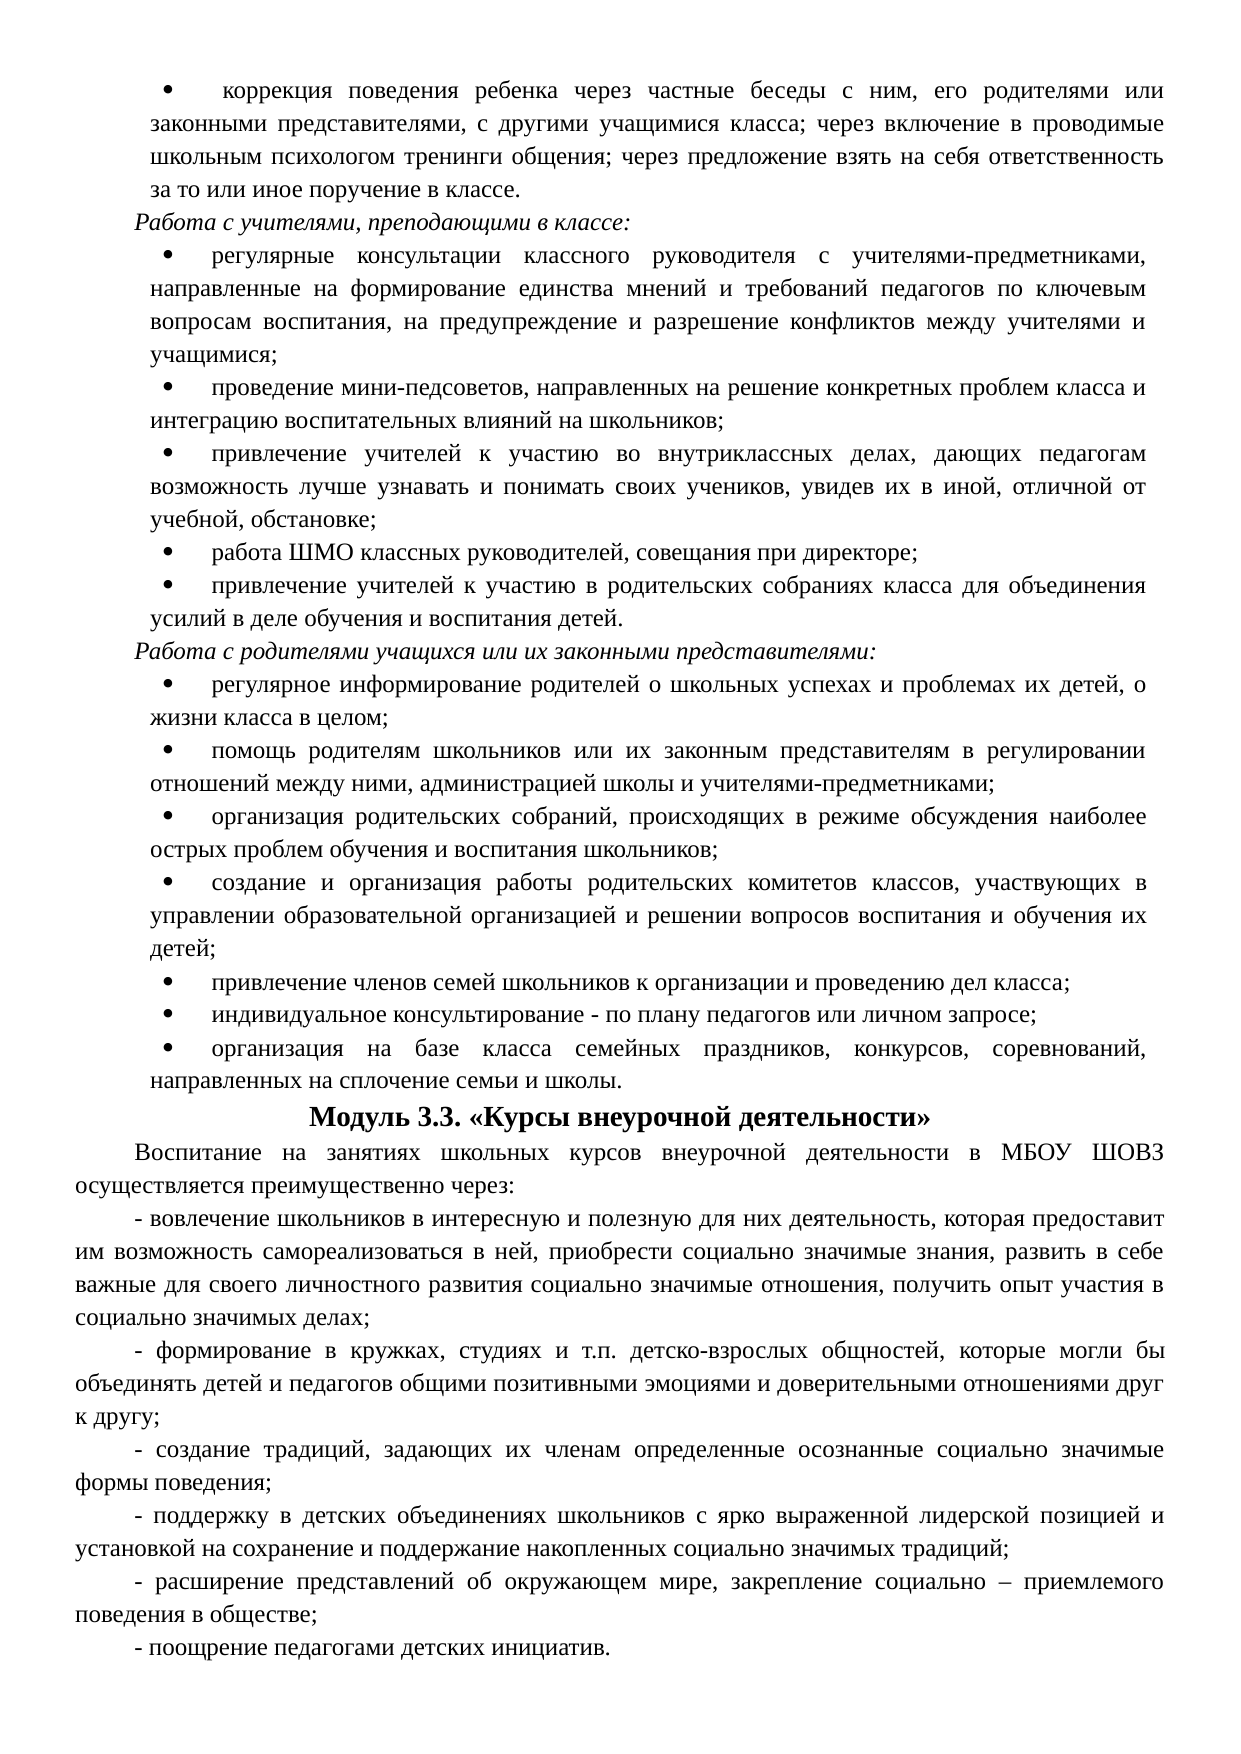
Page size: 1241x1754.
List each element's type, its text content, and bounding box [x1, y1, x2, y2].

list помощь родителям школьников или их законным представителям в регулировании отношений между ними, администрацией школы и учителями-предметниками; [150, 735, 1147, 797]
text Воспитание на занятиях школьных курсов внеурочной деятельности в МБОУ ШОВЗ осуществляется преимущественно через: [75, 1137, 1165, 1199]
list привлечение учителей к участию в родительских собраниях класса для объединения усилий в деле обучения и воспитания детей. [150, 570, 1147, 632]
list проведение мини-педсоветов, направленных на решение конкретных проблем класса и интеграцию воспитательных влияний на школьников; [150, 372, 1147, 434]
list работа ШМО классных руководителей, совещания при директоре; [150, 537, 1147, 566]
text - формирование в кружках, студиях и т.п. детско-взрослых общностей, которые могли бы объединять детей и педагогов общими позитивными эмоциями и доверительными отношениями друг к другу; [75, 1335, 1165, 1430]
text Модуль 3.3. «Курсы внеурочной деятельности» [75, 1099, 1165, 1132]
list организация родительских собраний, происходящих в режиме обсуждения наиболее острых проблем обучения и воспитания школьников; [150, 801, 1147, 863]
list привлечение членов семей школьников к организации и проведению дел класса; [150, 967, 1147, 995]
list регулярное информирование родителей о школьных успехах и проблемах их детей, о жизни класса в целом; [150, 669, 1147, 731]
list индивидуальное консультирование - по плану педагогов или личном запросе; [150, 999, 1147, 1028]
text - поощрение педагогами детских инициатив. [75, 1632, 1165, 1661]
list создание и организация работы родительских комитетов классов, участвующих в управлении образовательной организацией и решении вопросов воспитания и обучения их детей; [150, 867, 1147, 962]
list коррекция поведения ребенка через частные беседы с ним, его родителями или законными представителями, с другими учащимися класса; через включение в проводимые школьным психологом тренинги общения; через предложение взять на себя ответственность за то или иное поручение в классе. [150, 75, 1165, 203]
text - поддержку в детских объединениях школьников с ярко выраженной лидерской позицией и установкой на сохранение и поддержание накопленных социально значимых традиций; [75, 1500, 1165, 1562]
list регулярные консультации классного руководителя с учителями-предметниками, направленные на формирование единства мнений и требований педагогов по ключевым вопросам воспитания, на предупреждение и разрешение конфликтов между учителями и учащимися; [150, 240, 1147, 368]
list организация на базе класса семейных праздников, конкурсов, соревнований, направленных на сплочение семьи и школы. [150, 1033, 1147, 1094]
list привлечение учителей к участию во внутриклассных делах, дающих педагогам возможность лучше узнавать и понимать своих учеников, увидев их в иной, отличной от учебной, обстановке; [150, 438, 1147, 533]
text - создание традиций, задающих их членам определенные осознанные социально значимые формы поведения; [75, 1434, 1165, 1496]
text Работа с учителями, преподающими в классе: [134, 207, 1147, 236]
text Работа с родителями учащихся или их законными представителями: [134, 636, 1147, 665]
text - вовлечение школьников в интересную и полезную для них деятельность, которая предоставит им возможность самореализоваться в ней, приобрести социально значимые знания, развить в себе важные для своего личностного развития социально значимые отношения, получить опыт участия в социально значимых делах; [75, 1203, 1165, 1331]
text - расширение представлений об окружающем мире, закрепление социально – приемлемого поведения в обществе; [75, 1566, 1165, 1628]
